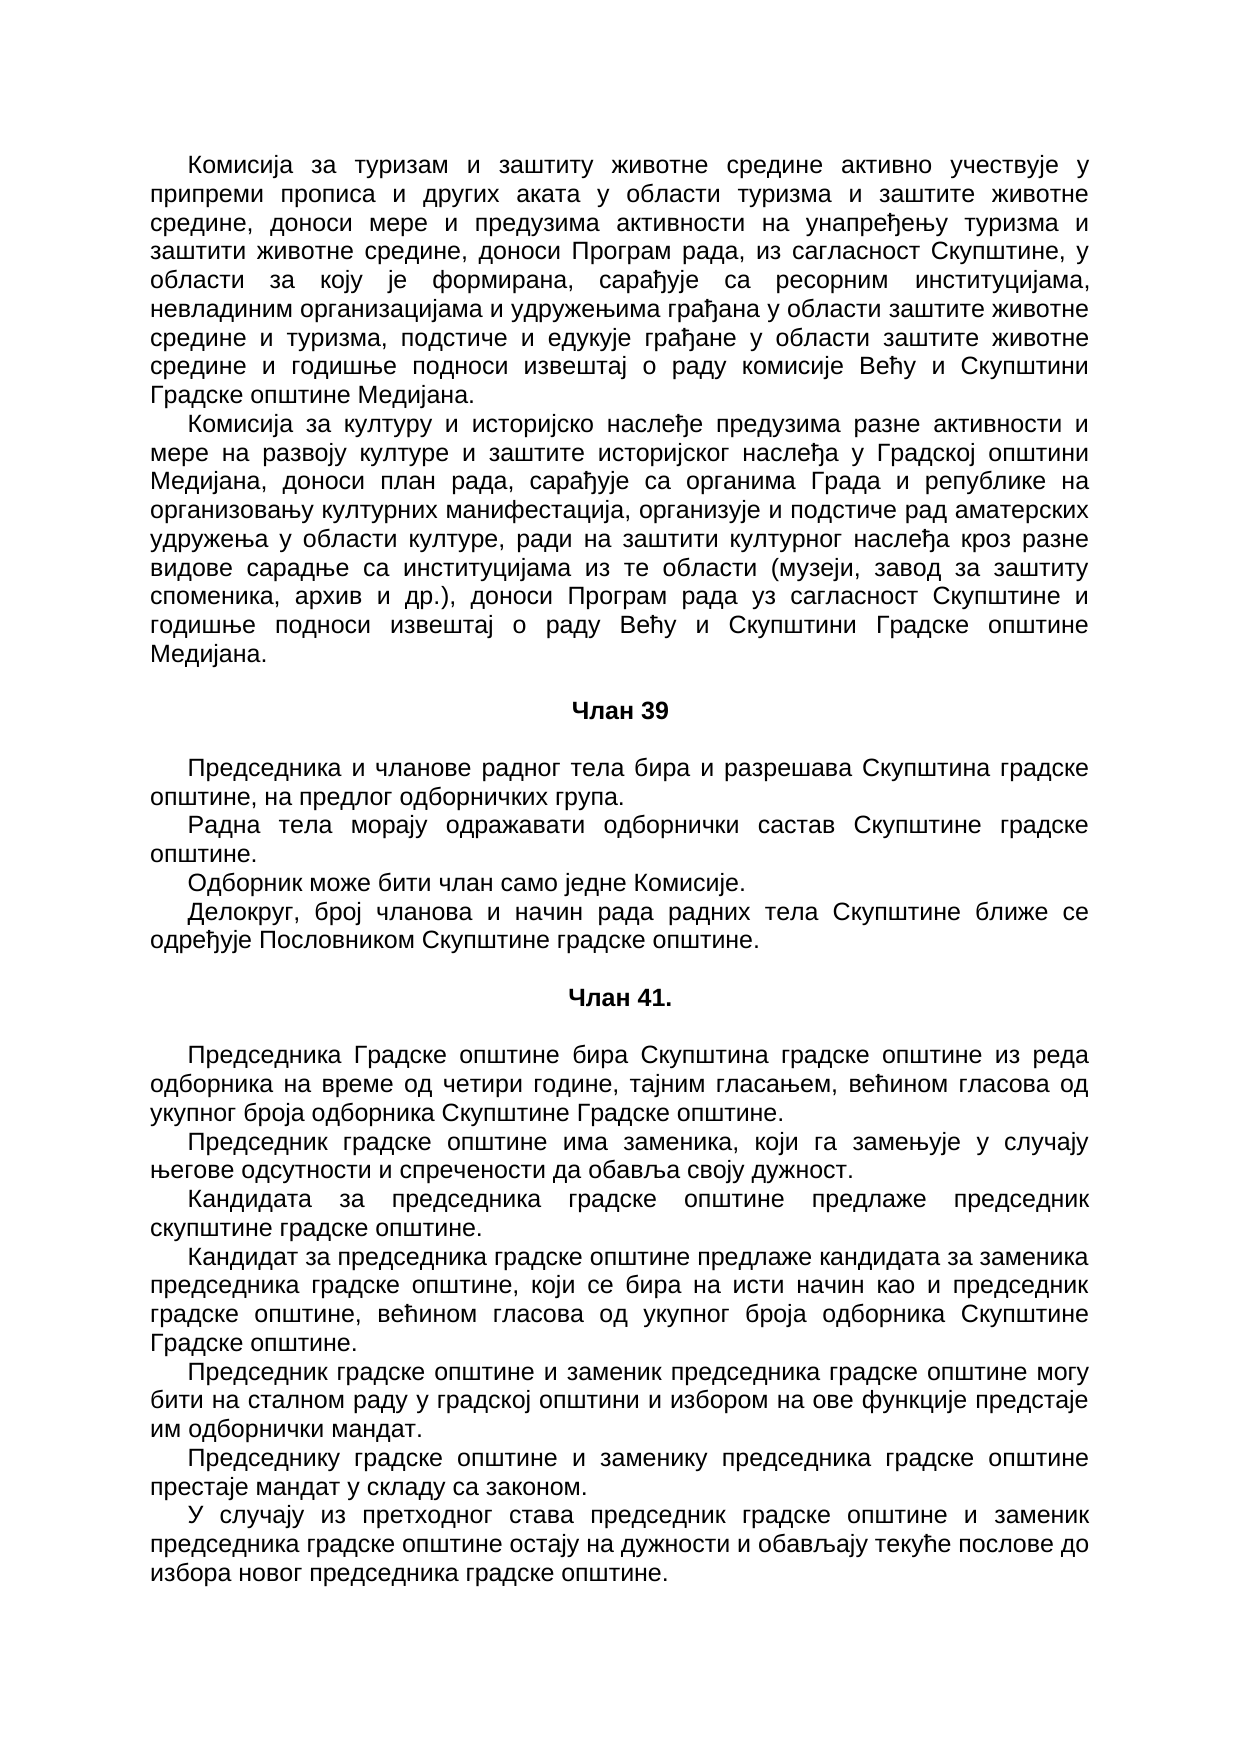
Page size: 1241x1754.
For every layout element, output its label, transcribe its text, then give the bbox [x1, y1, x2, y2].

text Кандидат за председника градске општине предлаже кандидата за заменика председника градске општине, који се бира на исти начин као и председник градске општине, већином гласова од укупног броја одборника Скупштине Градске општине. [150, 1242, 1090, 1357]
text Председник градске општине и заменик председника градске општине могу бити на сталном раду у градској општини и избором на ове функције предстаје им одборнички мандат. [150, 1357, 1090, 1443]
text Председник градске општине има заменика, који га замењује у случају његове одсутности и спречености да обавља своју дужност. [150, 1127, 1090, 1184]
text Комисија за културу и историјско наслеђе предузима разне активности и мере на развоју културе и заштите историјског наслеђа у Градској општини Медијана, доноси план рада, сарађује са органима Града и републике на организовању културних манифестација, организује и подстиче рад аматерских удружења у области културе, ради на заштити културног наслеђа кроз разне видове сарадње са институцијама из те области (музеји, завод за заштиту споменика, архив и др.), доноси Програм рада уз сагласност Скупштине и годишње подноси извештај о раду Већу и Скупштини Градске општине Медијана. [150, 409, 1090, 667]
text Председнику градске општине и заменику председника градске општине престаје мандат у складу са законом. [150, 1443, 1090, 1501]
text Члан 39 [150, 696, 1090, 725]
text Кандидата за председника градске општине предлаже председник скупштине градске општине. [150, 1184, 1090, 1242]
text Одборник може бити члан само једне Комисије. [150, 868, 1090, 897]
text Радна тела морају одражавати одборнички састав Скупштине градске општине. [150, 811, 1090, 868]
text Члан 41. [150, 983, 1090, 1012]
text У случају из претходног става председник градске општине и заменик председника градске општине остају на дужности и обављају текуће послове до избора новог председника градске општине. [150, 1501, 1090, 1587]
text Председника и чланове радног тела бира и разрешава Скупштина градске општине, на предлог одборничких група. [150, 753, 1090, 811]
text Комисија за туризам и заштиту животне средине активно учествује у припреми прописа и других аката у области туризма и заштите животне средине, доноси мере и предузима активности на унапређењу туризма и заштити животне средине, доноси Програм рада, из сагласност Скупштине, у области за коју је формирана, сарађује са ресорним институцијама, невладиним организацијама и удружењима грађана у области заштите животне средине и туризма, подстиче и едукује грађане у области заштите животне средине и годишње подноси извештај о раду комисије Већу и Скупштини Градске општине Медијана. [150, 150, 1090, 409]
text Председника Градске општине бира Скупштина градске општине из реда одборника на време од четири године, тајним гласањем, већином гласова од укупног броја одборника Скупштине Градске општине. [150, 1041, 1090, 1127]
text Делокруг, број чланова и начин рада радних тела Скупштине ближе се одређује Пословником Скупштине градске општине. [150, 897, 1090, 954]
